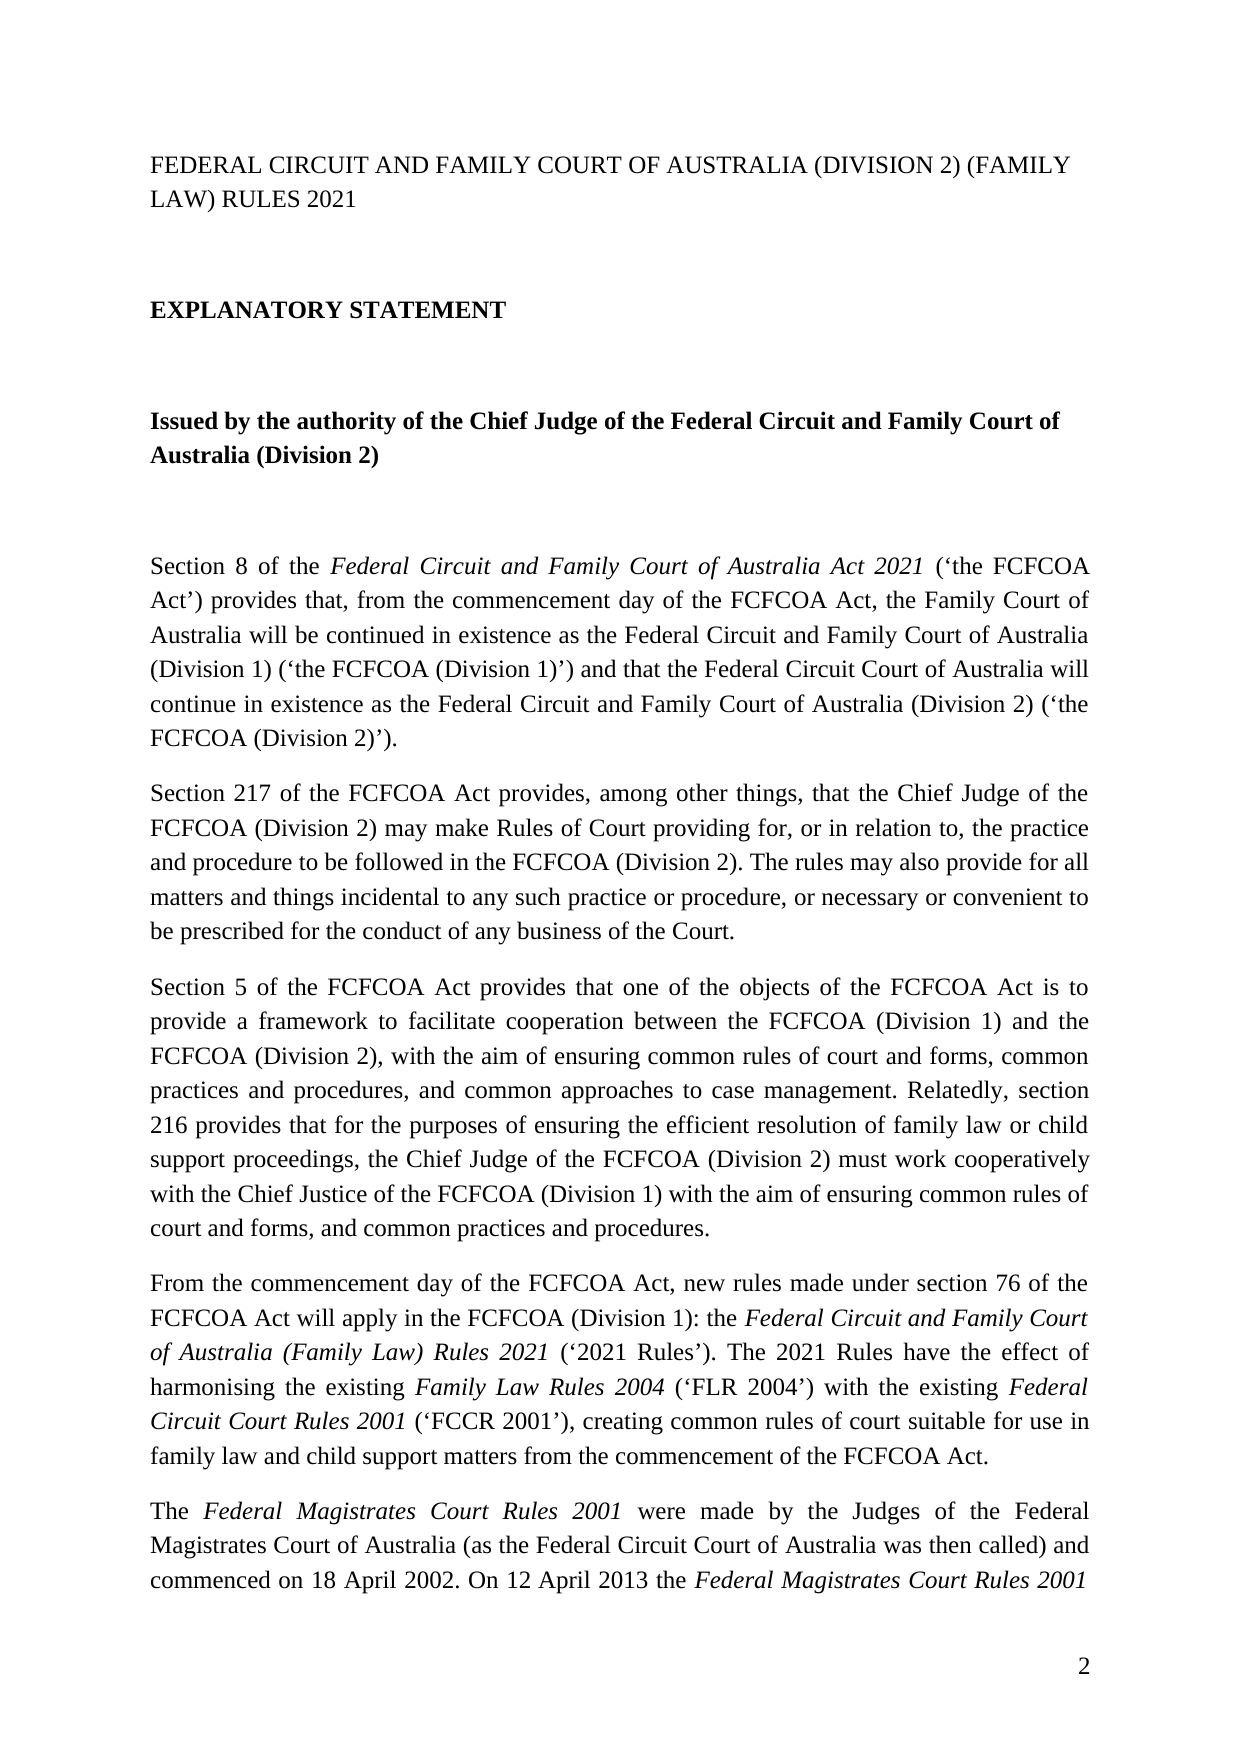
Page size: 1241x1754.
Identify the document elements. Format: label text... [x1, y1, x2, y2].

text EXPLANATORY STATEMENT [150, 295, 1090, 324]
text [150, 1496, 1090, 1594]
text Issued by the authority of the Chief Judge of the Federal Circuit and Family Court of Australia (Division 2) [150, 406, 1090, 469]
text FEDERAL CIRCUIT AND FAMILY COURT OF AUSTRALIA (DIVISION 2) (FAMILY LAW) RULES 2021 [150, 150, 1090, 213]
text Section 5 of the FCFCOA Act provides that one of the objects of the FCFCOA Act is to provide a framework to facilitate cooperation between the FCFCOA (Division 1) and the FCFCOA (Division 2), with the aim of ensuring common rules of court and forms, common practices and procedures, and common approaches to case management. Relatedly, section 216 provides that for the purposes of ensuring the efficient resolution of family law or child support proceedings, the Chief Judge of the FCFCOA (Division 2) must work cooperatively with the Chief Justice of the FCFCOA (Division 1) with the aim of ensuring common rules of court and forms, and common practices and procedures. [150, 972, 1090, 1242]
text Section 8 of the Federal Circuit and Family Court of Australia Act 2021 (‘the FCFCOA Act’) provides that, from the commencement day of the FCFCOA Act, the Family Court of Australia will be continued in existence as the Federal Circuit and Family Court of Australia (Division 1) (‘the FCFCOA (Division 1)’) and that the Federal Circuit Court of Australia will continue in existence as the Federal Circuit and Family Court of Australia (Division 2) (‘the FCFCOA (Division 2)’). [150, 551, 1090, 752]
text Section 217 of the FCFCOA Act provides, among other things, that the Chief Judge of the FCFCOA (Division 2) may make Rules of Court providing for, or in relation to, the practice and procedure to be followed in the FCFCOA (Division 2). The rules may also provide for all matters and things incidental to any such practice or procedure, or necessary or convenient to be prescribed for the conduct of any business of the Court. [150, 778, 1090, 945]
text From the commencement day of the FCFCOA Act, new rules made under section 76 of the FCFCOA Act will apply in the FCFCOA (Division 1): the Federal Circuit and Family Court of Australia (Family Law) Rules 2021 (‘2021 Rules’). The 2021 Rules have the effect of harmonising the existing Family Law Rules 2004 (‘FLR 2004’) with the existing Federal Circuit Court Rules 2001 (‘FCCR 2001’), creating common rules of court suitable for use in family law and child support matters from the commencement of the FCFCOA Act. [150, 1268, 1090, 1469]
